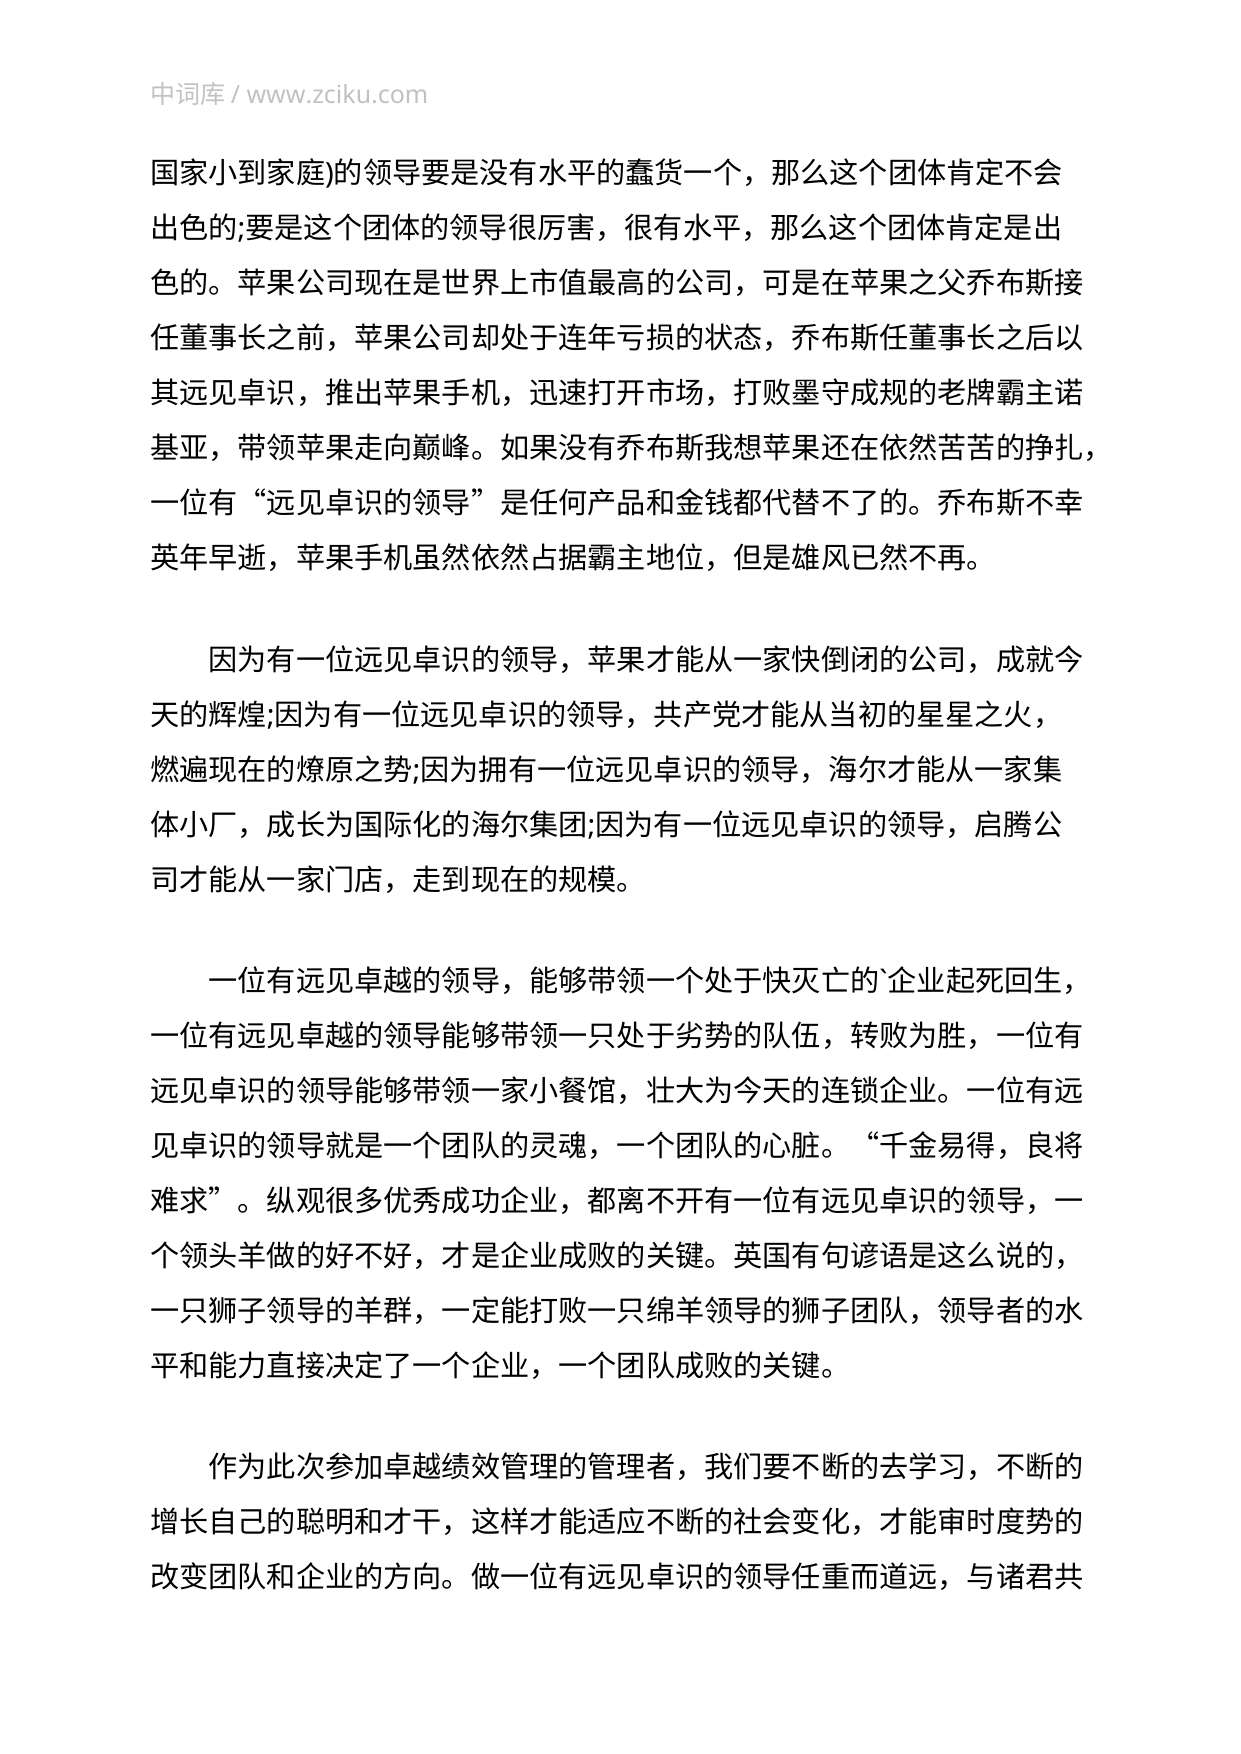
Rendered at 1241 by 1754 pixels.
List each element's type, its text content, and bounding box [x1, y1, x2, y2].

text 因为有一位远见卓识的领导，苹果才能从一家快倒闭的公司，成就今天的辉煌;因为有一位远见卓识的领导，共产党才能从当初的星星之火，燃遍现在的燎原之势;因为拥有一位远见卓识的领导，海尔才能从一家集体小厂，成长为国际化的海尔集团;因为有一位远见卓识的领导，启腾公司才能从一家门店，走到现在的规模。 [150, 636, 1090, 898]
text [150, 150, 1090, 577]
text 一位有远见卓越的领导，能够带领一个处于快灭亡的`企业起死回生，一位有远见卓越的领导能够带领一只处于劣势的队伍，转败为胜，一位有远见卓识的领导能够带领一家小餐馆，壮大为今天的连锁企业。一位有远见卓识的领导就是一个团队的灵魂，一个团队的心脏。“千金易得，良将难求”。纵观很多优秀成功企业，都离不开有一位有远见卓识的领导，一个领头羊做的好不好，才是企业成败的关键。英国有句谚语是这么说的，一只狮子领导的羊群，一定能打败一只绵羊领导的狮子团队，领导者的水平和能力直接决定了一个企业，一个团队成败的关键。 [150, 958, 1090, 1384]
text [150, 1444, 1090, 1596]
